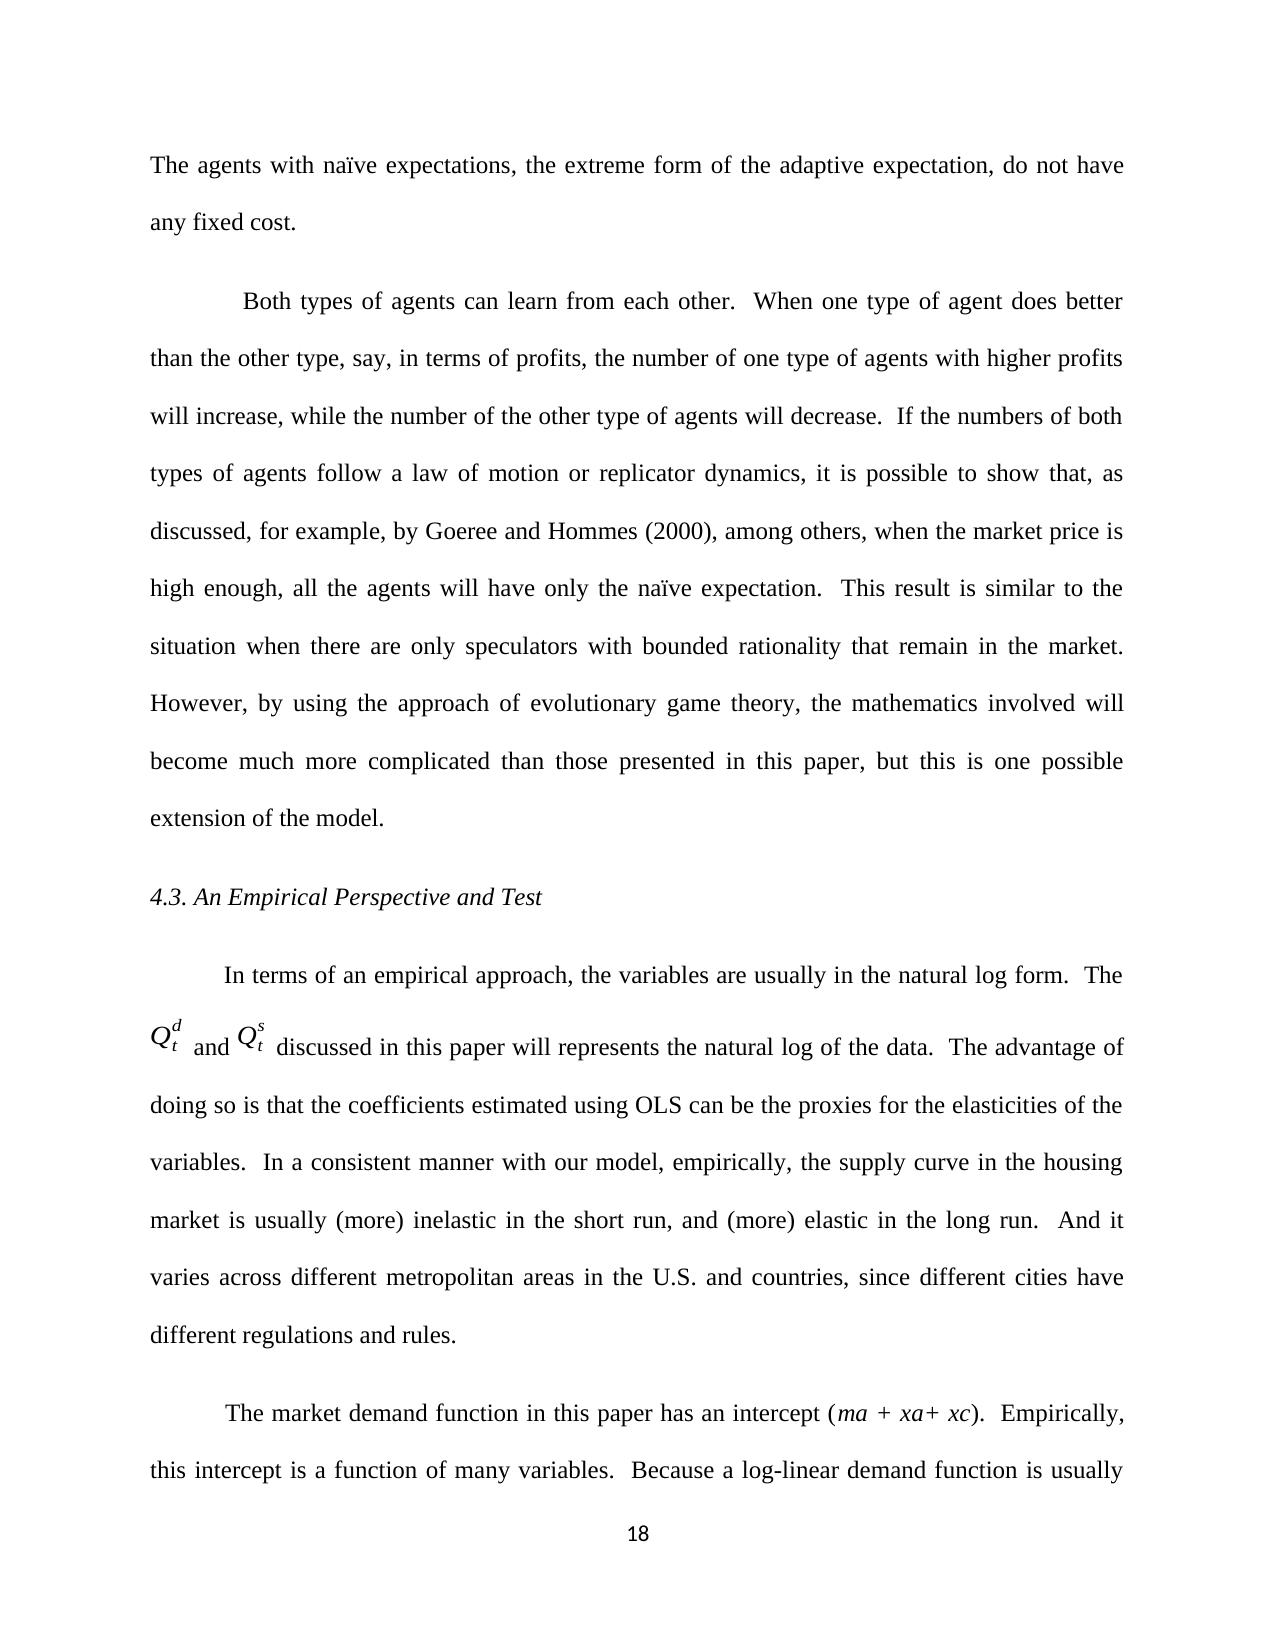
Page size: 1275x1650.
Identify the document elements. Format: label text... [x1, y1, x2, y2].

text In terms of an empirical approach, the variables are usually in the natural log form. The and discussed in this paper will represents the natural log of the data. The advantage of doing so is that the coefficients estimated using OLS can be the proxies for the elasticities of the variables. In a consistent manner with our model, empirically, the supply curve in the housing market is usually (more) inelastic in the short run, and (more) elastic in the long run. And it varies across different metropolitan areas in the U.S. and countries, since different cities have different regulations and rules. [150, 960, 1125, 1348]
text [150, 1398, 1125, 1484]
text Both types of agents can learn from each other. When one type of agent does better than the other type, say, in terms of profits, the number of one type of agents with higher profits will increase, while the number of the other type of agents will decrease. If the numbers of both types of agents follow a law of motion or replicator dynamics, it is possible to show that, as discussed, for example, by Goeree and Hommes (2000), among others, when the market price is high enough, all the agents will have only the naïve expectation. This result is similar to the situation when there are only speculators with bounded rationality that remain in the market. However, by using the approach of evolutionary game theory, the mathematics involved will become much more complicated than those presented in this paper, but this is one possible extension of the model. [150, 286, 1125, 832]
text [150, 150, 1125, 236]
text 4.3. An Empirical Perspective and Test [150, 882, 1125, 910]
